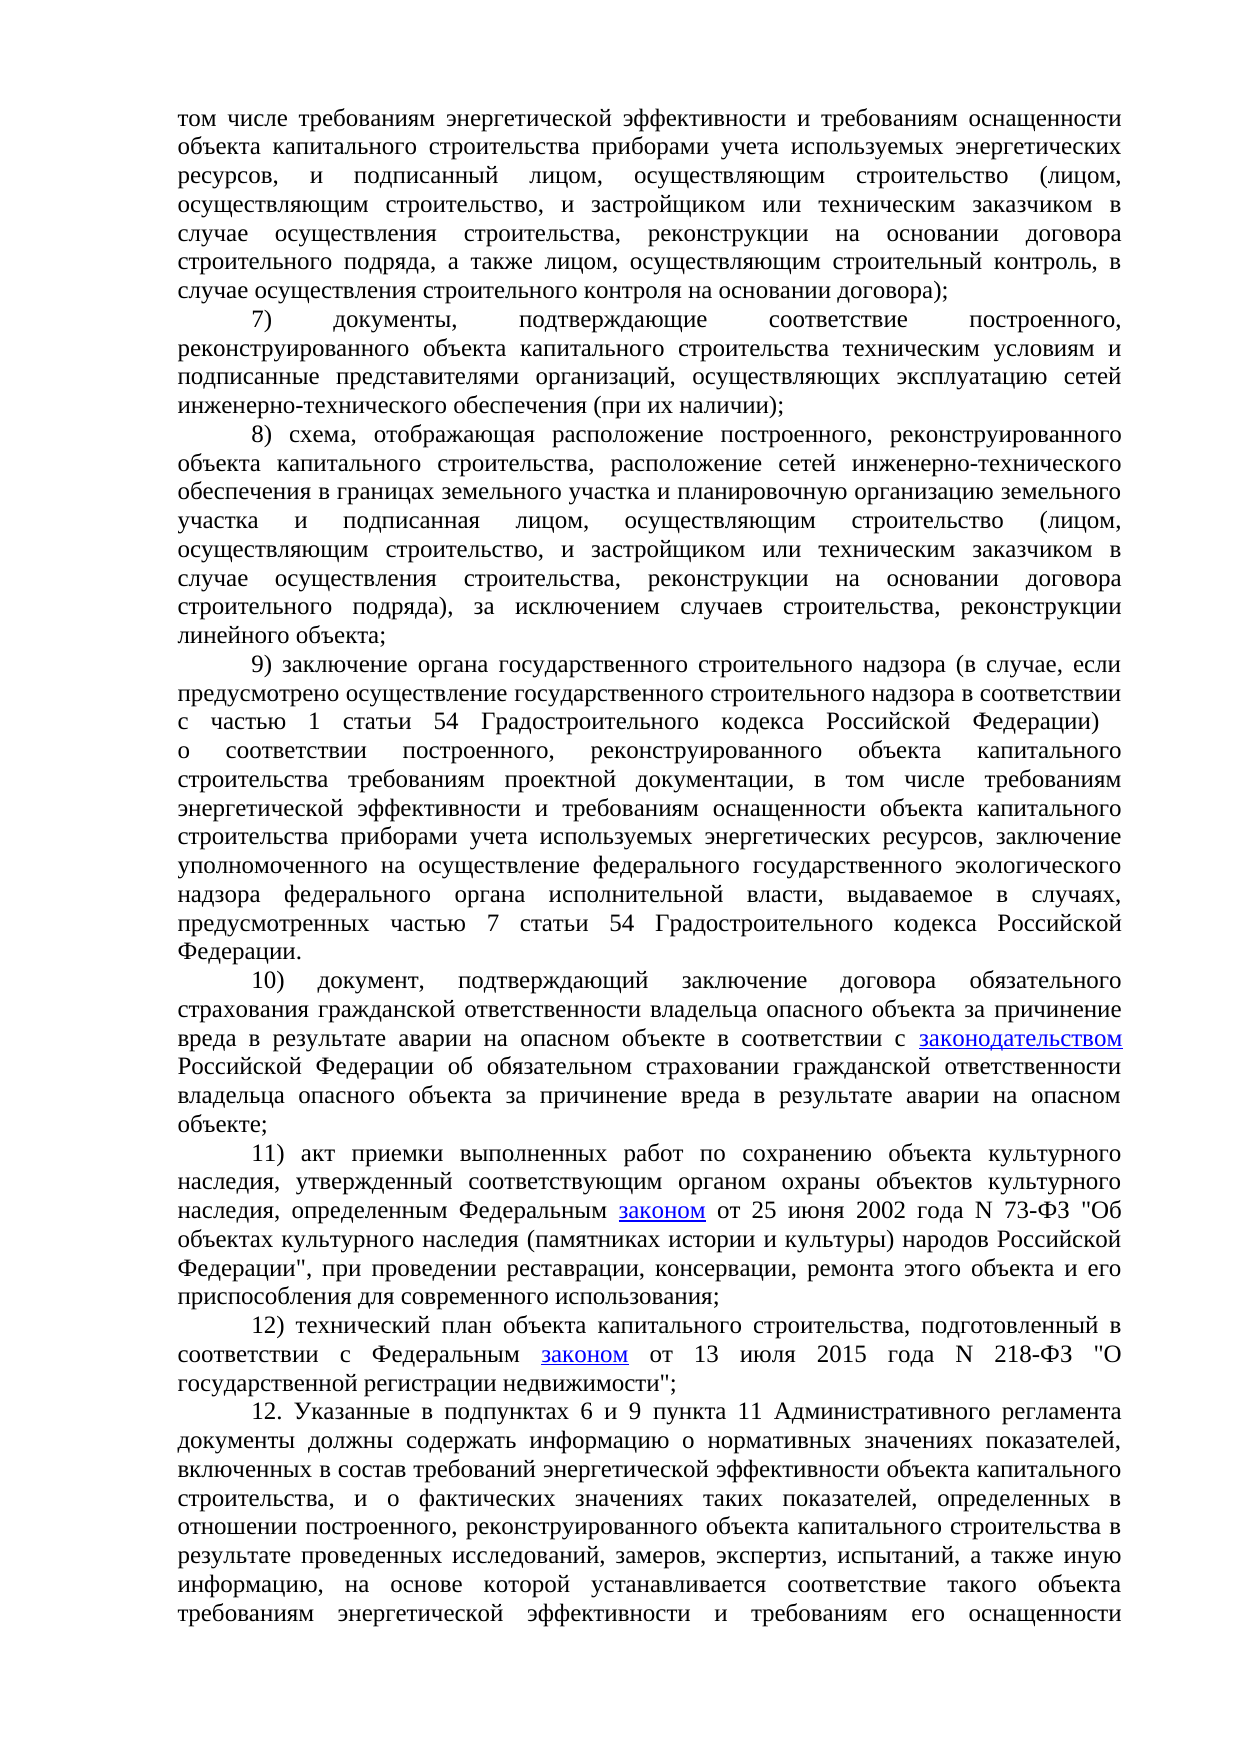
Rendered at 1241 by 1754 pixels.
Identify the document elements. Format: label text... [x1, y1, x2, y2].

text 7) документы, подтверждающие соответствие построенного, реконструированного объекта капитального строительства техническим условиям и подписанные представителями организаций, осуществляющих эксплуатацию сетей инженерно-технического обеспечения (при их наличии); [177, 304, 1122, 419]
text 12) технический план объекта капитального строительства, подготовленный в соответствии с Федеральным законом от 13 июля 2015 года N 218-ФЗ "О государственной регистрации недвижимости"; [177, 1310, 1122, 1396]
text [177, 103, 1122, 304]
text 11) акт приемки выполненных работ по сохранению объекта культурного наследия, утвержденный соответствующим органом охраны объектов культурного наследия, определенным Федеральным законом от 25 июня 2002 года N 73-ФЗ "Об объектах культурного наследия (памятниках истории и культуры) народов Российской Федерации", при проведении реставрации, консервации, ремонта этого объекта и его приспособления для современного использования; [177, 1138, 1122, 1310]
text 8) схема, отображающая расположение построенного, реконструированного объекта капитального строительства, расположение сетей инженерно-технического обеспечения в границах земельного участка и планировочную организацию земельного участка и подписанная лицом, осуществляющим строительство (лицом, осуществляющим строительство, и застройщиком или техническим заказчиком в случае осуществления строительства, реконструкции на основании договора строительного подряда), за исключением случаев строительства, реконструкции линейного объекта; [177, 419, 1122, 649]
text 9) заключение органа государственного строительного надзора (в случае, если предусмотрено осуществление государственного строительного надзора в соответствии с частью 1 статьи 54 Градостроительного кодекса Российской Федерации) о соответствии построенного, реконструированного объекта капитального строительства требованиям проектной документации, в том числе требованиям энергетической эффективности и требованиям оснащенности объекта капитального строительства приборами учета используемых энергетических ресурсов, заключение уполномоченного на осуществление федерального государственного экологического надзора федерального органа исполнительной власти, выдаваемое в случаях, предусмотренных частью 7 статьи 54 Градостроительного кодекса Российской Федерации. [177, 649, 1122, 965]
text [177, 1396, 1122, 1626]
text 10) документ, подтверждающий заключение договора обязательного страхования гражданской ответственности владельца опасного объекта за причинение вреда в результате аварии на опасном объекте в соответствии с законодательством Российской Федерации об обязательном страховании гражданской ответственности владельца опасного объекта за причинение вреда в результате аварии на опасном объекте; [177, 965, 1122, 1138]
